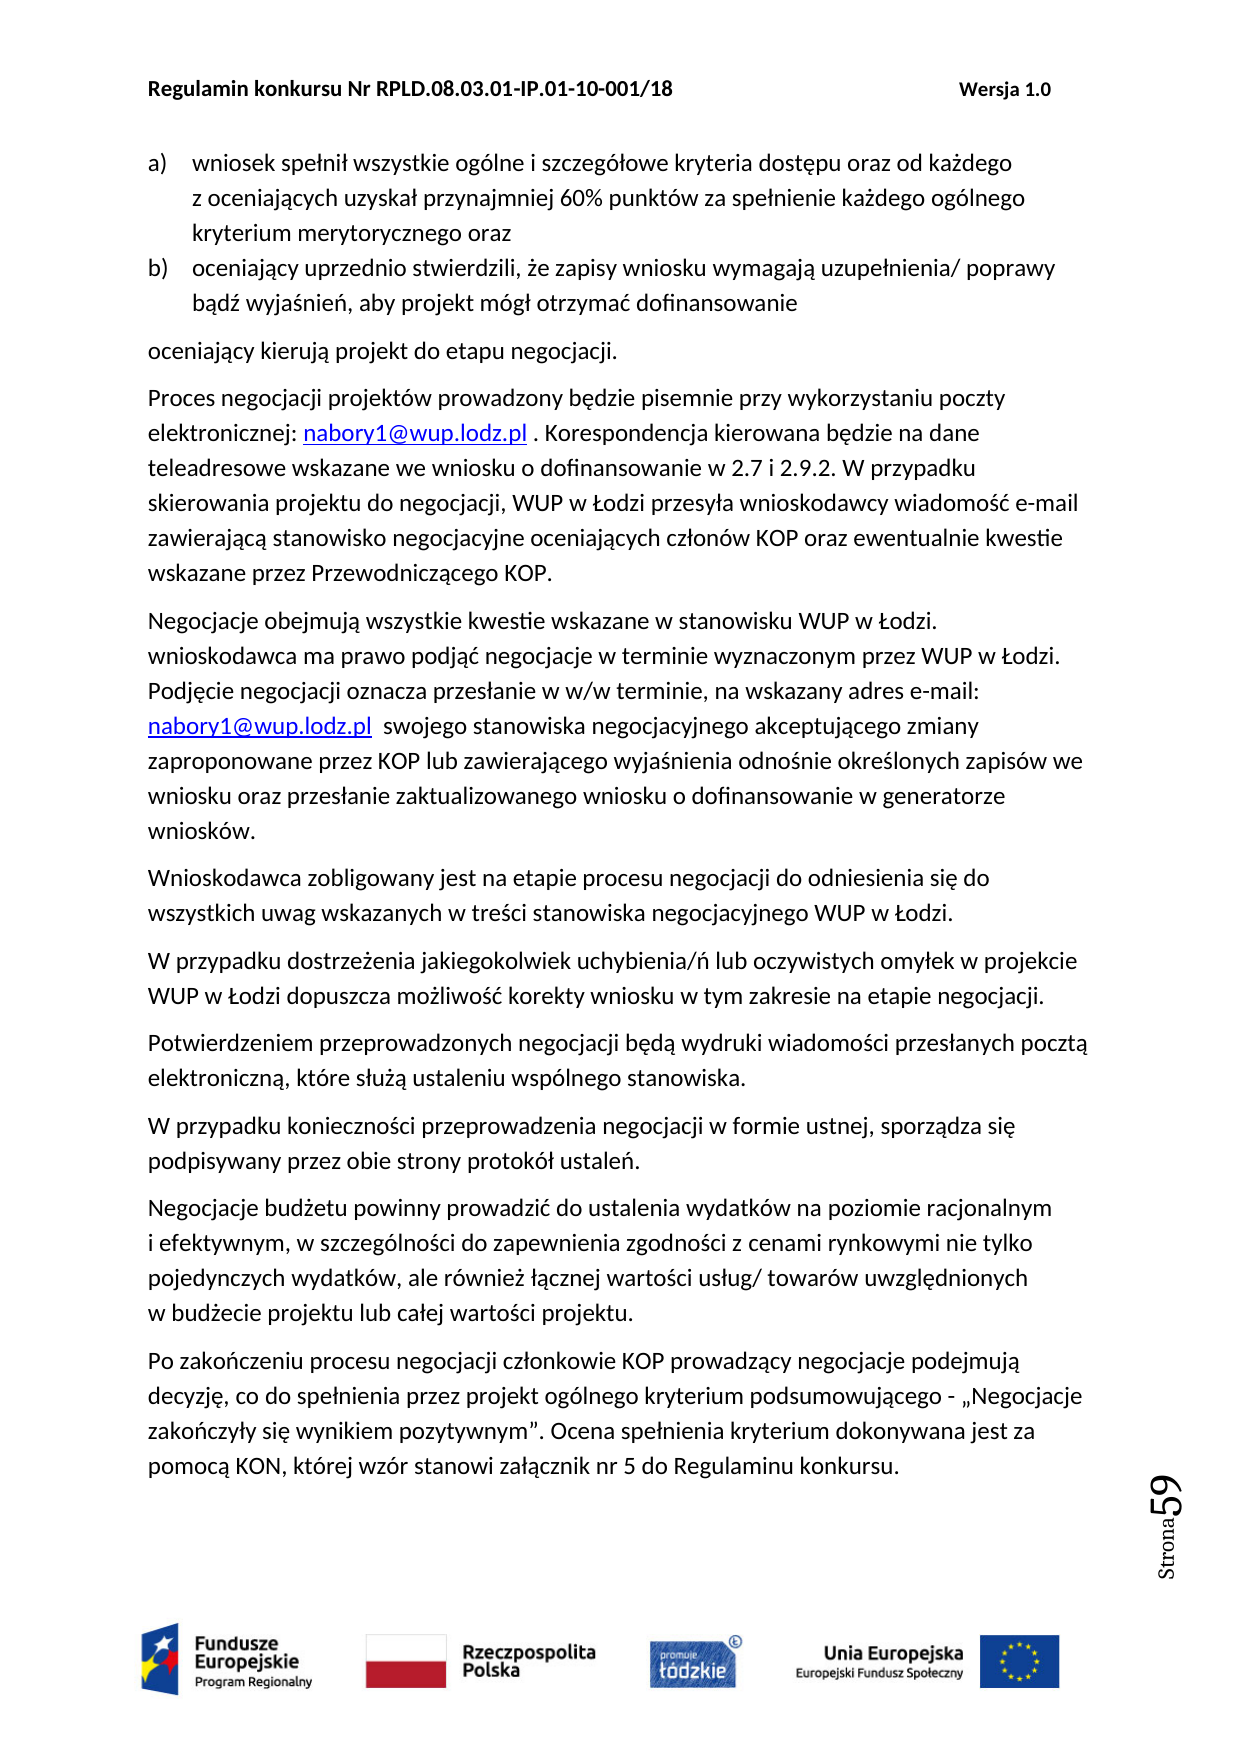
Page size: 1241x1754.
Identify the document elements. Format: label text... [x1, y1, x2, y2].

text W przypadku konieczności przeprowadzenia negocjacji w formie ustnej, sporządza się podpisywany przez obie strony protokół ustaleń. [148, 1110, 1093, 1176]
picture [53, 1561, 1105, 1751]
text W przypadku dostrzeżenia jakiegokolwiek uchybienia/ń lub oczywistych omyłek w projekcie WUP w Łodzi dopuszcza możliwość korekty wniosku w tym zakresie na etapie negocjacji. [148, 945, 1093, 1011]
text Negocjacje budżetu powinny prowadzić do ustalenia wydatków na poziomie racjonalnym i efektywnym, w szczególności do zapewnienia zgodności z cenami rynkowymi nie tylko pojedynczych wydatków, ale również łącznej wartości usług/ towarów uwzględnionych w budżecie projektu lub całej wartości projektu. [148, 1193, 1093, 1328]
text Proces negocjacji projektów prowadzony będzie pisemnie przy wykorzystaniu poczty elektronicznej: nabory1@wup.lodz.pl . Korespondencja kierowana będzie na dane teleadresowe wskazane we wniosku o dofinansowanie w 2.7 i 2.9.2. W przypadku skierowania projektu do negocjacji, WUP w Łodzi przesyła wnioskodawcy wiadomość e-mail zawierającą stanowisko negocjacyjne oceniających członów KOP oraz ewentualnie kwestie wskazane przez Przewodniczącego KOP. [148, 383, 1093, 588]
list wniosek spełnił wszystkie ogólne i szczegółowe kryteria dostępu oraz od każdego z oceniających uzyskał przynajmniej 60% punktów za spełnienie każdego ogólnego kryterium merytorycznego oraz [148, 148, 1093, 248]
text Po zakończeniu procesu negocjacji członkowie KOP prowadzący negocjacje podejmują decyzję, co do spełnienia przez projekt ogólnego kryterium podsumowującego - „Negocjacje zakończyły się wynikiem pozytywnym”. Ocena spełnienia kryterium dokonywana jest za pomocą KON, której wzór stanowi załącznik nr 5 do Regulaminu konkursu. [148, 1345, 1093, 1481]
text Potwierdzeniem przeprowadzonych negocjacji będą wydruki wiadomości przesłanych pocztą elektroniczną, które służą ustaleniu wspólnego stanowiska. [148, 1028, 1093, 1093]
text Negocjacje obejmują wszystkie kwestie wskazane w stanowisku WUP w Łodzi. wnioskodawca ma prawo podjąć negocjacje w terminie wyznaczonym przez WUP w Łodzi. Podjęcie negocjacji oznacza przesłanie w w/w terminie, na wskazany adres e-mail: nabory1@wup.lodz.pl swojego stanowiska negocjacyjnego akceptującego zmiany zaproponowane przez KOP lub zawierającego wyjaśnienia odnośnie określonych zapisów we wniosku oraz przesłanie zaktualizowanego wniosku o dofinansowanie w generatorze wniosków. [148, 605, 1093, 846]
text oceniający kierują projekt do etapu negocjacji. [148, 335, 1093, 366]
list oceniający uprzednio stwierdzili, że zapisy wniosku wymagają uzupełnienia/ poprawy bądź wyjaśnień, aby projekt mógł otrzymać dofinansowanie [148, 253, 1093, 318]
text Wnioskodawca zobligowany jest na etapie procesu negocjacji do odniesienia się do wszystkich uwag wskazanych w treści stanowiska negocjacyjnego WUP w Łodzi. [148, 863, 1093, 928]
